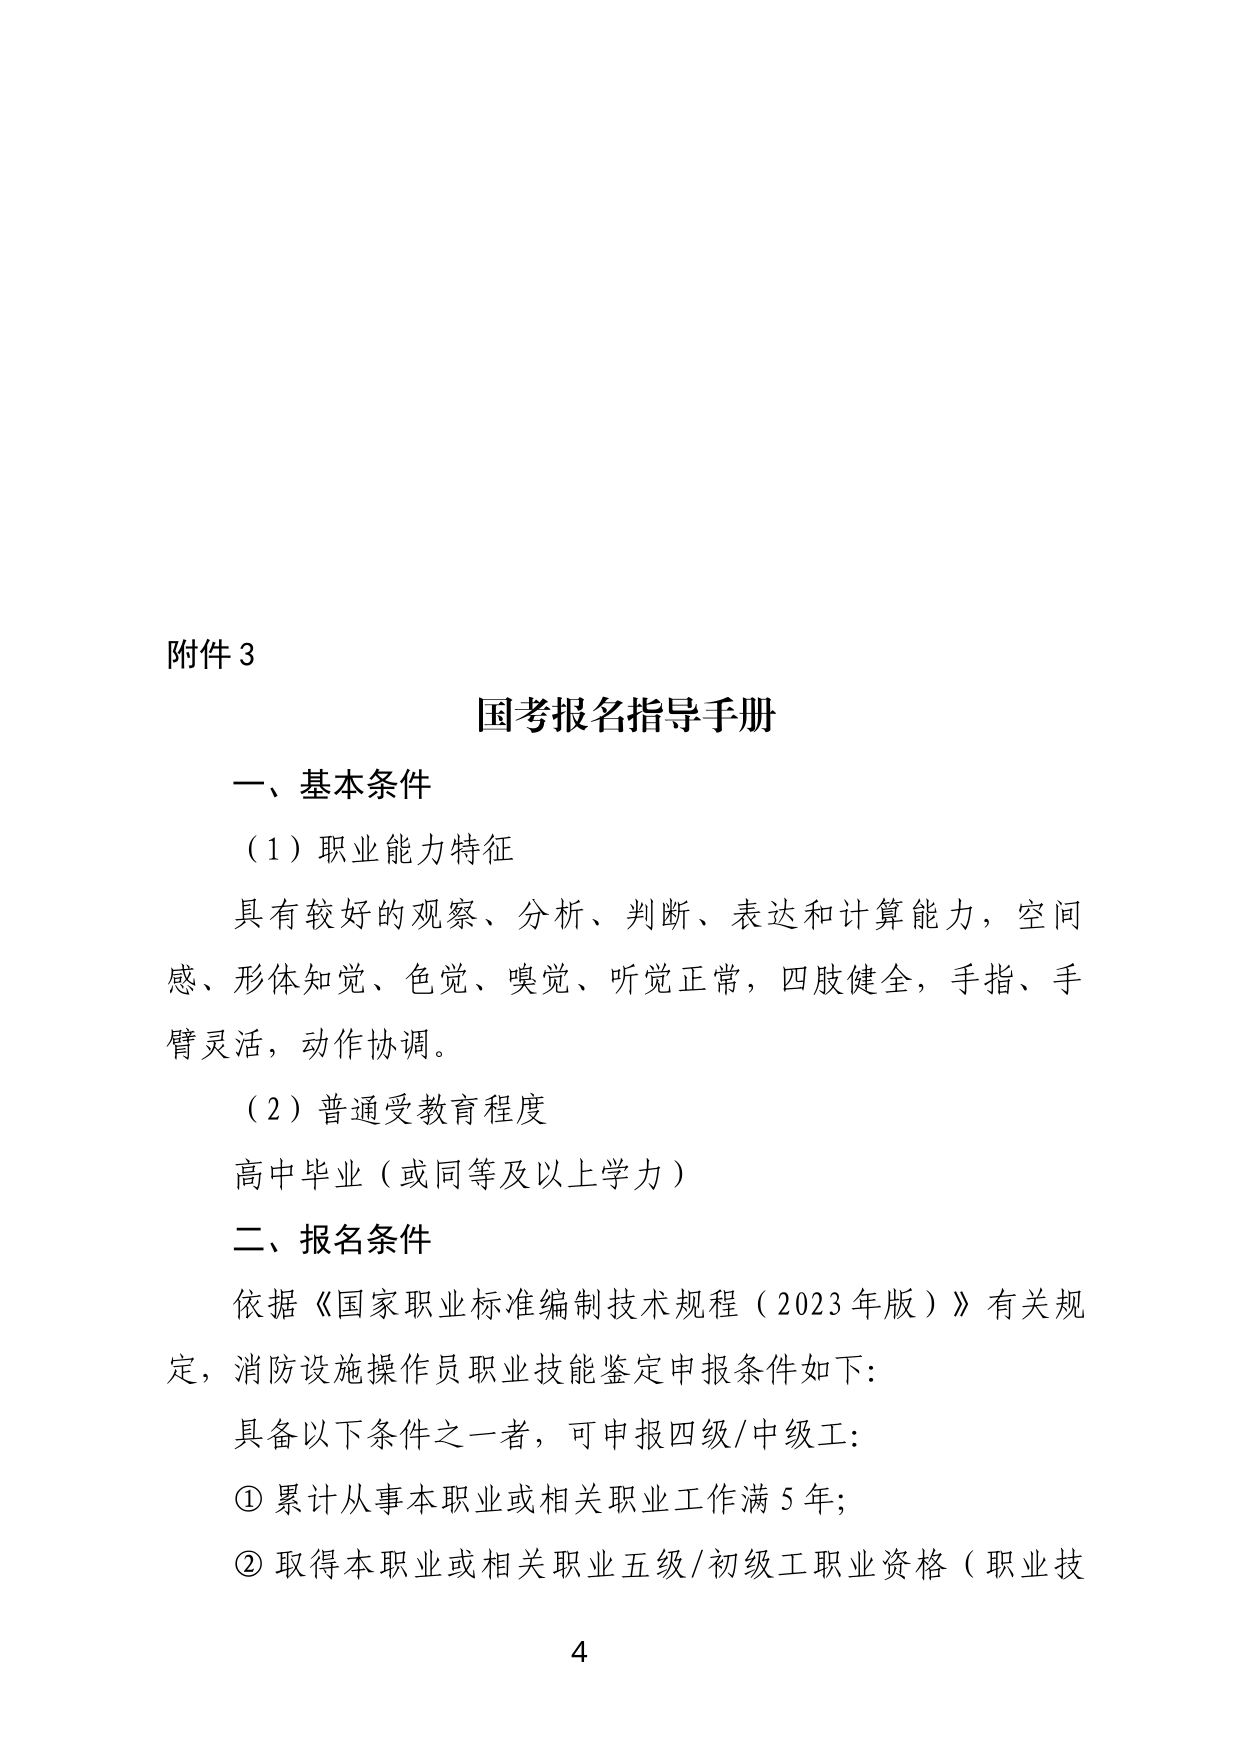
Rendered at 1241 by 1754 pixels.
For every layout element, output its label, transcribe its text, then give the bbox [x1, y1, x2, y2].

list ①累计从事本职业或相关职业工作满5年； [165, 1465, 1087, 1530]
list 具备以下条件之一者，可申报四级/中级工： [165, 1400, 1087, 1465]
list （1）职业能力特征 [165, 815, 1087, 880]
list 基本条件 [165, 750, 1087, 815]
text 附件3 [165, 620, 1087, 685]
list 报名条件 [165, 1205, 1087, 1270]
text 国考报名指导手册 [165, 685, 1087, 750]
list 高中毕业（或同等及以上学力） [165, 1140, 1087, 1205]
list 具有较好的观察、分析、判断、表达和计算能力，空间感、形体知觉、色觉、嗅觉、听觉正常，四肢健全，手指、手臂灵活，动作协调。 [165, 880, 1087, 1075]
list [165, 1530, 1087, 1595]
list （2）普通受教育程度 [165, 1075, 1087, 1140]
list 依据《国家职业标准编制技术规程（2023年版）》有关规定，消防设施操作员职业技能鉴定申报条件如下： [165, 1270, 1087, 1400]
